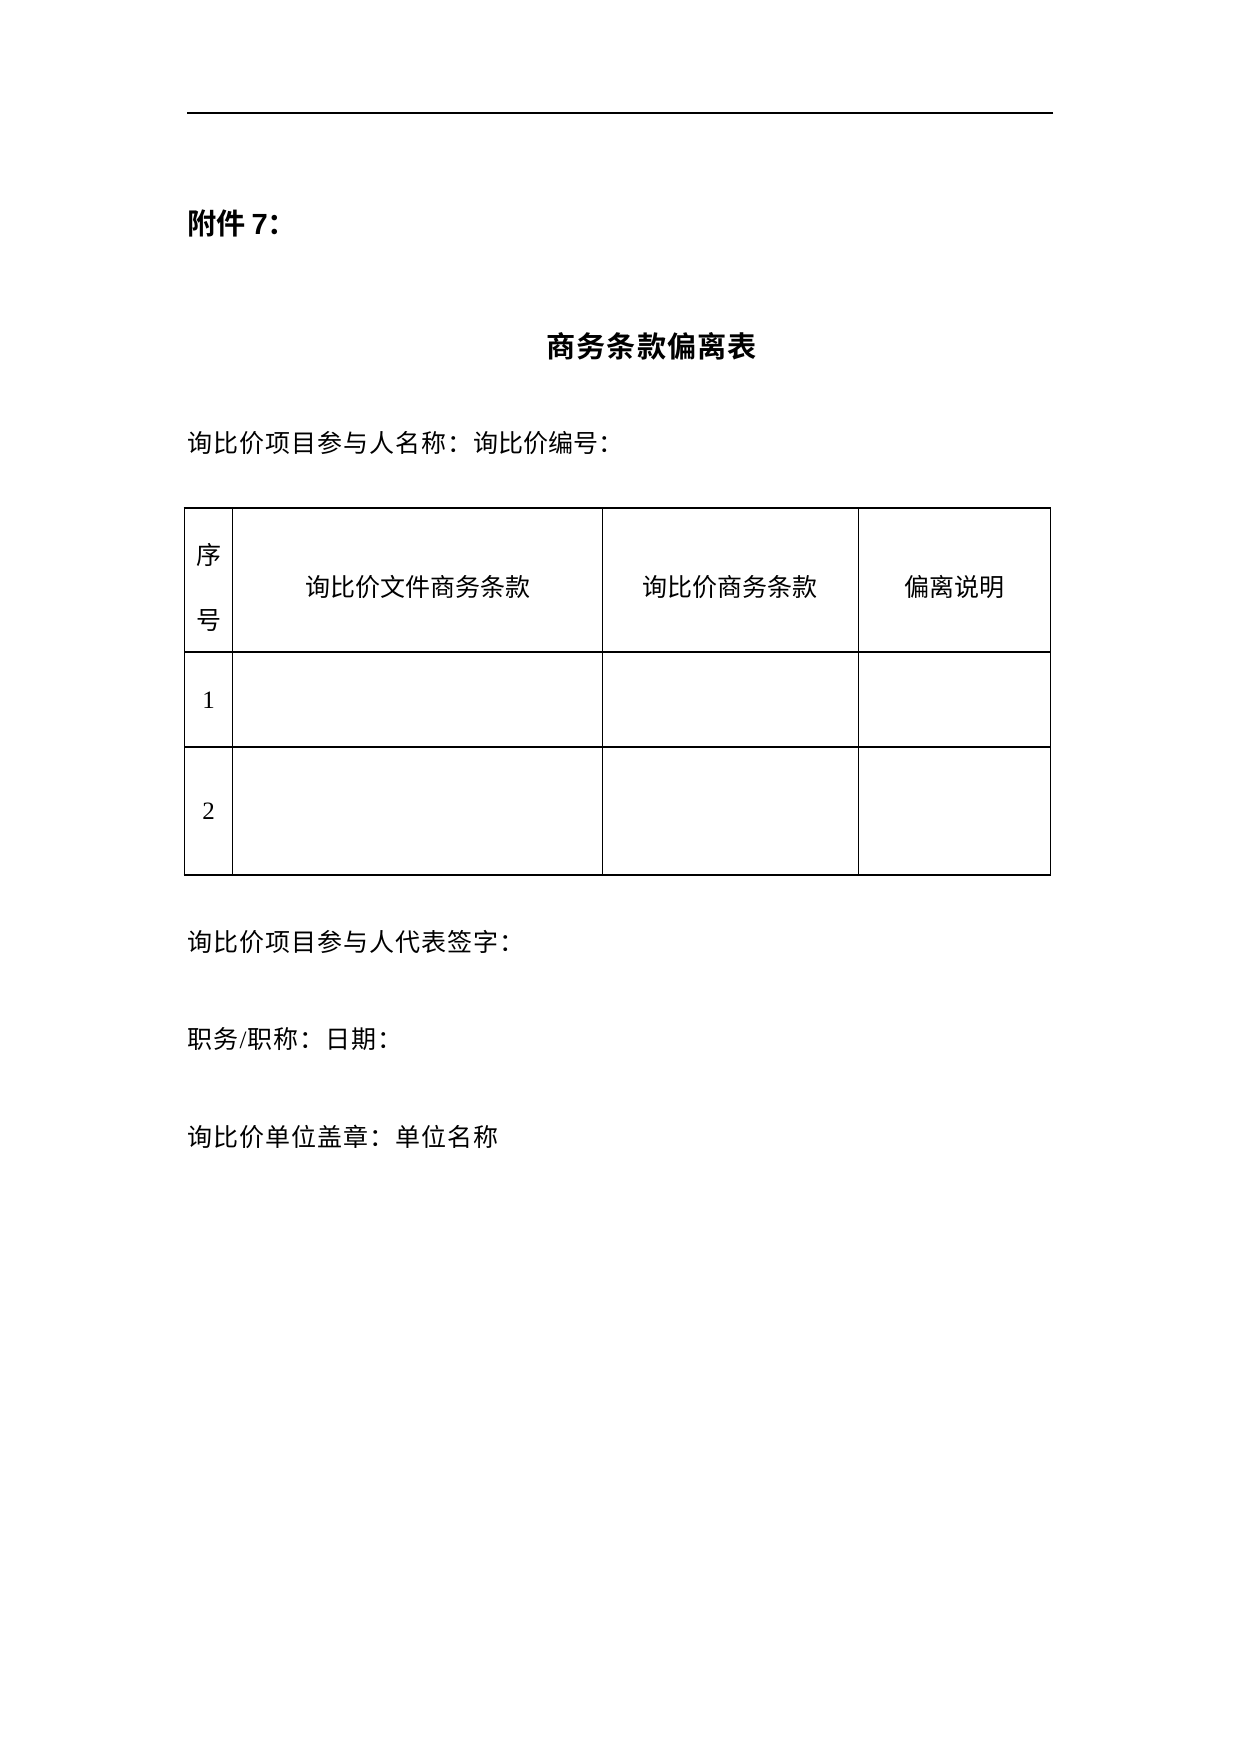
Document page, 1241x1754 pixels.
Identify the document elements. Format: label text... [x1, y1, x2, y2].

table_cell [603, 748, 858, 874]
subtitle 附件7： [187, 189, 1053, 254]
text 职务/职称：日期： [187, 1005, 1053, 1070]
text 询比价项目参与人名称：询比价编号： [187, 409, 1053, 474]
text 商务条款偏离表 [187, 312, 1053, 377]
table_header 偏离说明 [859, 509, 1050, 651]
table_cell 1 [185, 653, 232, 746]
table_header 询比价商务条款 [603, 509, 858, 651]
table_cell [859, 653, 1050, 746]
table_header 询比价文件商务条款 [233, 509, 602, 651]
table_cell [233, 653, 602, 746]
text 询比价项目参与人代表签字： [187, 908, 1053, 973]
table_cell 2 [185, 748, 232, 874]
table_cell [603, 653, 858, 746]
table_header 序号 [185, 509, 232, 651]
table_cell [233, 748, 602, 874]
table_cell [859, 748, 1050, 874]
text 询比价单位盖章：单位名称 [187, 1103, 1053, 1168]
